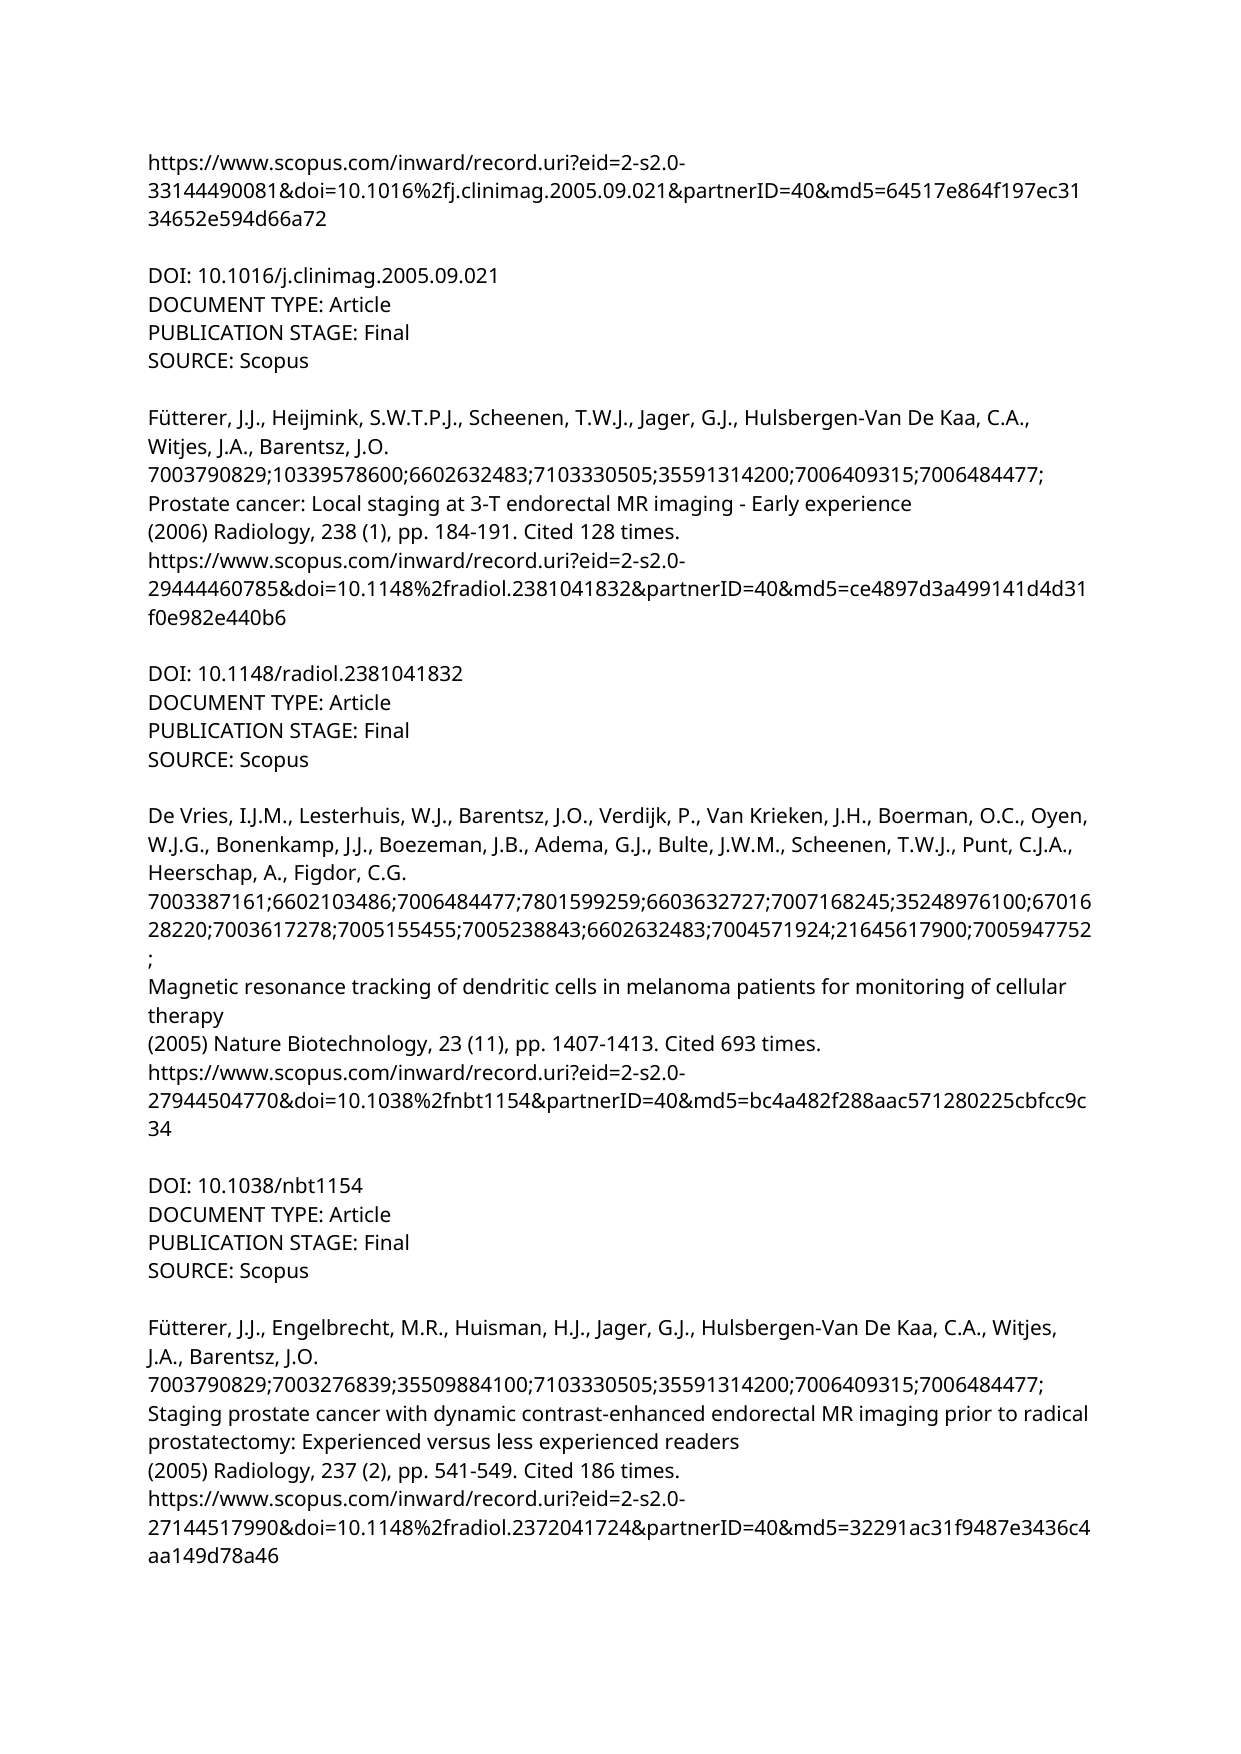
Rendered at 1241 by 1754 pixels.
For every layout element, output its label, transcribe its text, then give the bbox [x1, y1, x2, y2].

text SOURCE: Scopus [148, 745, 1093, 773]
text DOCUMENT TYPE: Article [148, 688, 1093, 716]
text PUBLICATION STAGE: Final [148, 716, 1093, 745]
text De Vries, I.J.M., Lesterhuis, W.J., Barentsz, J.O., Verdijk, P., Van Krieken, J.H., Boerman, O.C., Oyen, W.J.G., Bonenkamp, J.J., Boezeman, J.B., Adema, G.J., Bulte, J.W.M., Scheenen, T.W.J., Punt, C.J.A., Heerschap, A., Figdor, C.G. [148, 802, 1093, 887]
text 7003790829;10339578600;6602632483;7103330505;35591314200;7006409315;7006484477; [148, 460, 1093, 489]
text DOI: 10.1016/j.clinimag.2005.09.021 [148, 261, 1093, 290]
text DOCUMENT TYPE: Article [148, 1200, 1093, 1228]
text DOI: 10.1148/radiol.2381041832 [148, 659, 1093, 688]
text (2005) Radiology, 237 (2), pp. 541-549. Cited 186 times. [148, 1456, 1093, 1484]
text Staging prostate cancer with dynamic contrast-enhanced endorectal MR imaging prior to radical prostatectomy: Experienced versus less experienced readers [148, 1399, 1093, 1456]
text Fütterer, J.J., Heijmink, S.W.T.P.J., Scheenen, T.W.J., Jager, G.J., Hulsbergen-Van De Kaa, C.A., Witjes, J.A., Barentsz, J.O. [148, 403, 1093, 460]
text Prostate cancer: Local staging at 3-T endorectal MR imaging - Early experience [148, 489, 1093, 517]
text SOURCE: Scopus [148, 347, 1093, 375]
text 7003790829;7003276839;35509884100;7103330505;35591314200;7006409315;7006484477; [148, 1370, 1093, 1399]
text PUBLICATION STAGE: Final [148, 318, 1093, 347]
text (2005) Nature Biotechnology, 23 (11), pp. 1407-1413. Cited 693 times. [148, 1029, 1093, 1058]
text https://www.scopus.com/inward/record.uri?eid=2-s2.0-33144490081&doi=10.1016%2fj.clinimag.2005.09.021&partnerID=40&md5=64517e864f197ec3134652e594d66a72 [148, 148, 1093, 233]
text https://www.scopus.com/inward/record.uri?eid=2-s2.0-27144517990&doi=10.1148%2fradiol.2372041724&partnerID=40&md5=32291ac31f9487e3436c4aa149d78a46 [148, 1484, 1093, 1569]
text DOI: 10.1038/nbt1154 [148, 1171, 1093, 1200]
text SOURCE: Scopus [148, 1257, 1093, 1285]
text Fütterer, J.J., Engelbrecht, M.R., Huisman, H.J., Jager, G.J., Hulsbergen-Van De Kaa, C.A., Witjes, J.A., Barentsz, J.O. [148, 1313, 1093, 1370]
text https://www.scopus.com/inward/record.uri?eid=2-s2.0-29444460785&doi=10.1148%2fradiol.2381041832&partnerID=40&md5=ce4897d3a499141d4d31f0e982e440b6 [148, 546, 1093, 631]
text 7003387161;6602103486;7006484477;7801599259;6603632727;7007168245;35248976100;6701628220;7003617278;7005155455;7005238843;6602632483;7004571924;21645617900;7005947752; [148, 887, 1093, 972]
text PUBLICATION STAGE: Final [148, 1228, 1093, 1257]
text (2006) Radiology, 238 (1), pp. 184-191. Cited 128 times. [148, 517, 1093, 546]
text https://www.scopus.com/inward/record.uri?eid=2-s2.0-27944504770&doi=10.1038%2fnbt1154&partnerID=40&md5=bc4a482f288aac571280225cbfcc9c34 [148, 1058, 1093, 1143]
text Magnetic resonance tracking of dendritic cells in melanoma patients for monitoring of cellular therapy [148, 972, 1093, 1029]
text DOCUMENT TYPE: Article [148, 290, 1093, 318]
